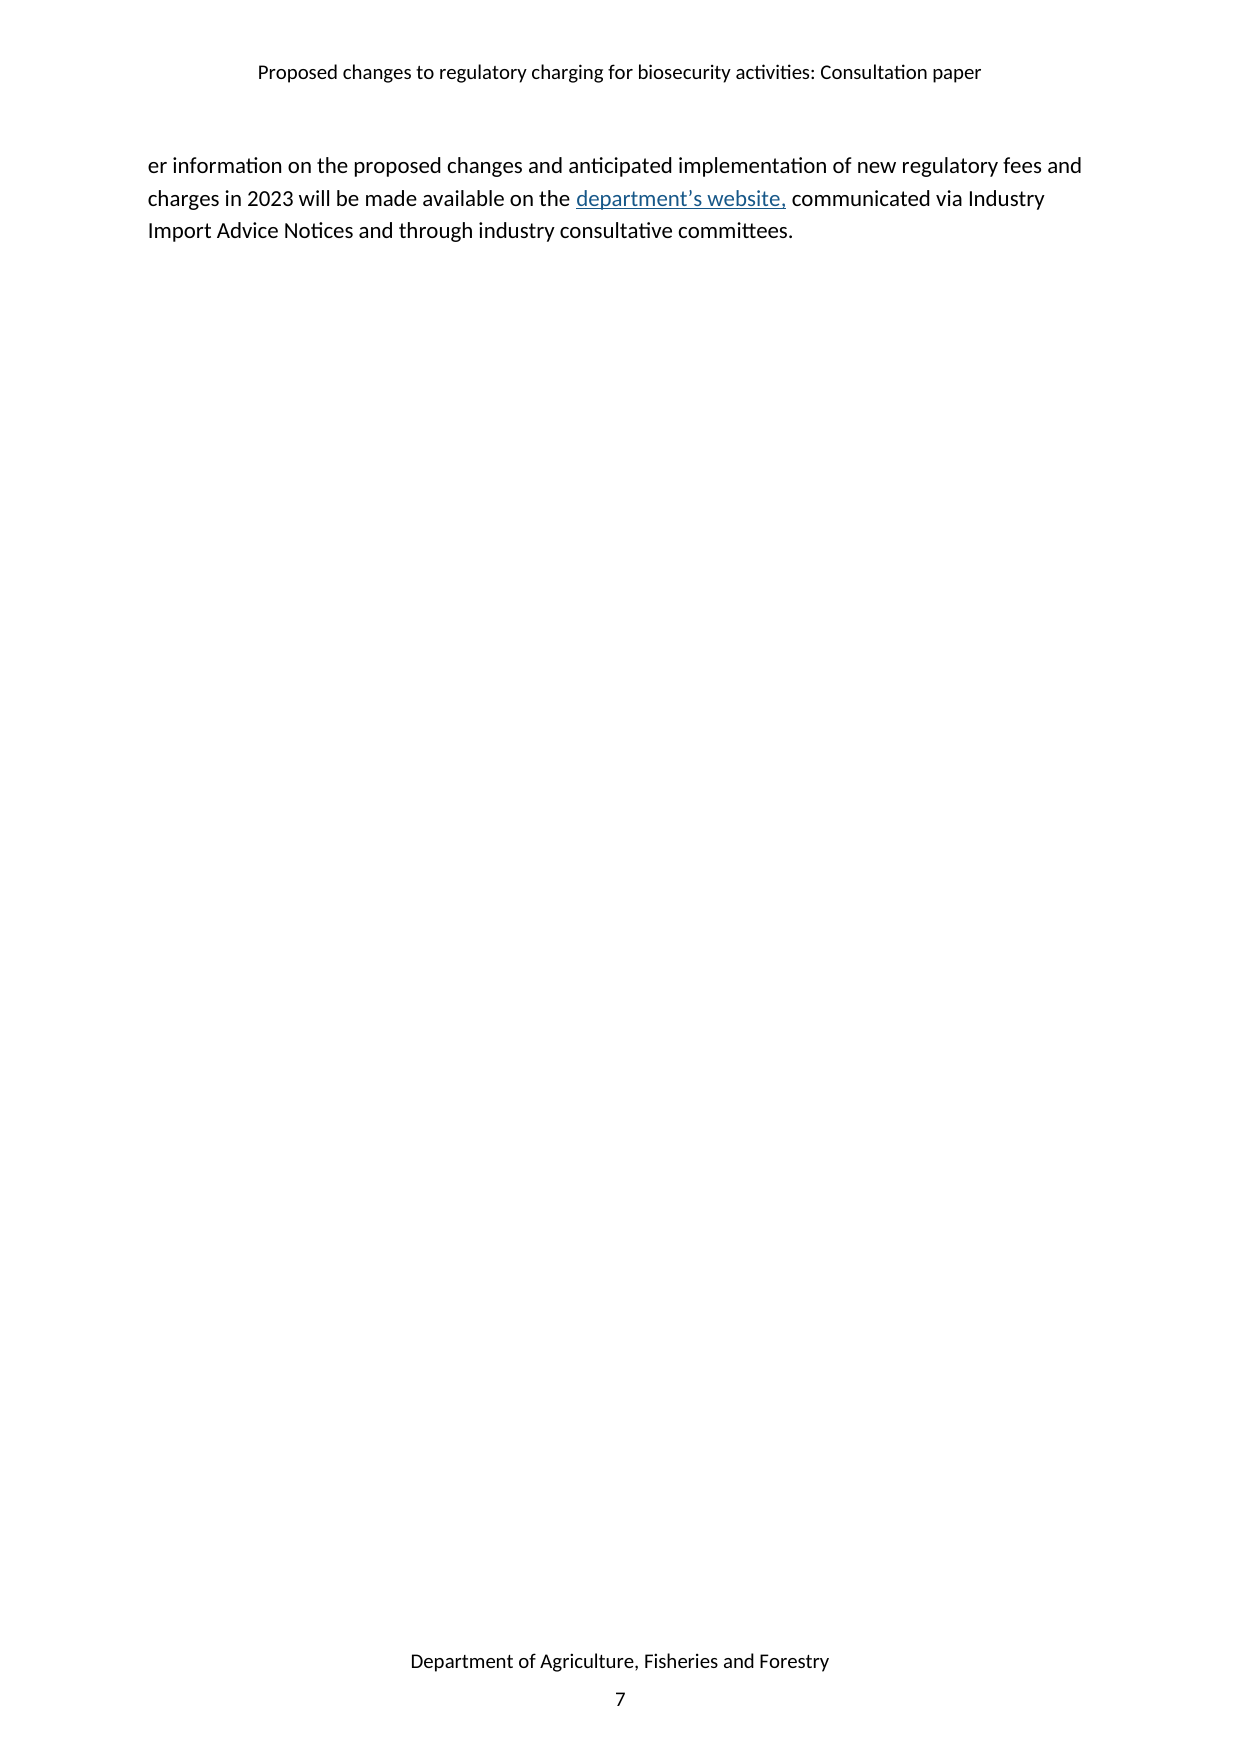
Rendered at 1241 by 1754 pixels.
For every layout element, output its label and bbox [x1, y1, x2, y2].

text [148, 152, 1092, 244]
